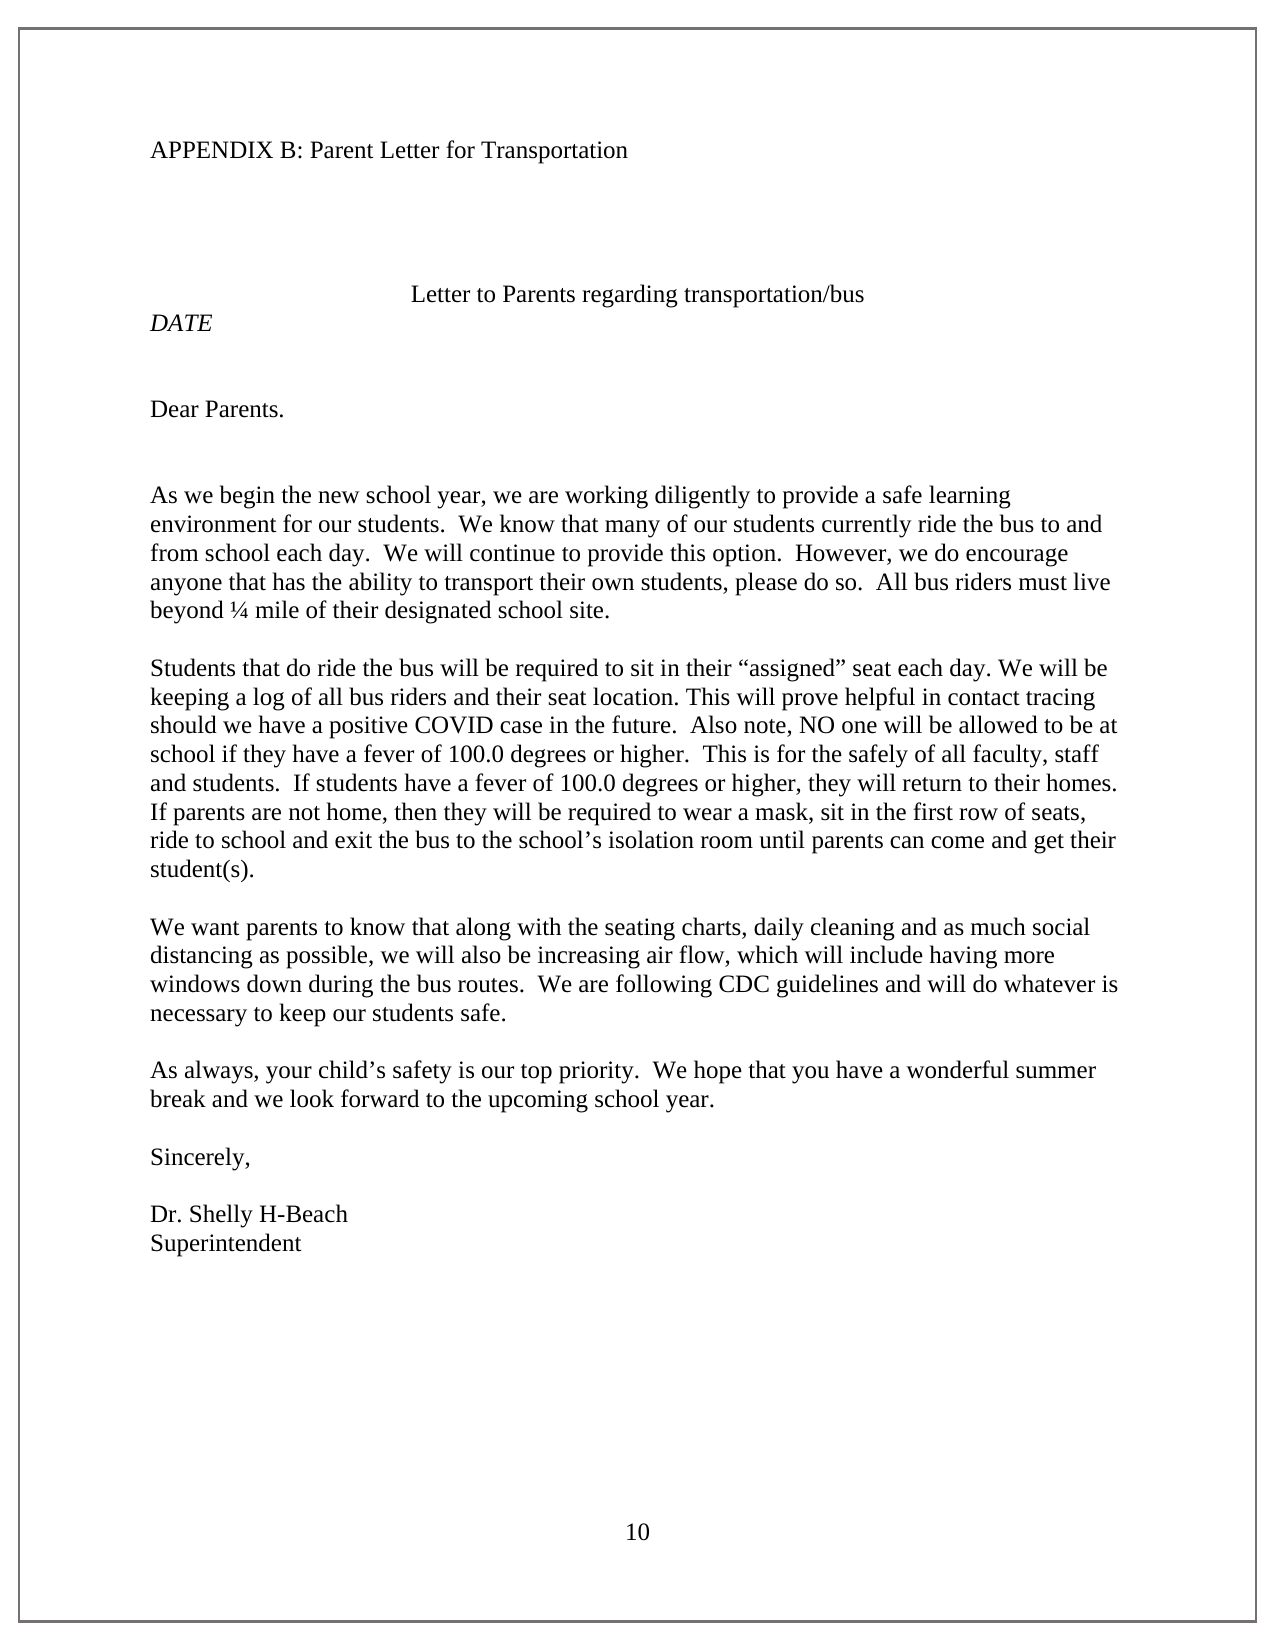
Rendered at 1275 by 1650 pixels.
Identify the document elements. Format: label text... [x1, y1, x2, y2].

text Sincerely, [150, 1142, 1125, 1170]
text APPENDIX B: Parent Letter for Transportation [150, 135, 1125, 164]
text Letter to Parents regarding transportation/bus [150, 279, 1125, 308]
text Superintendent [150, 1228, 1125, 1257]
text As we begin the new school year, we are working diligently to provide a safe learning environment for our students. We know that many of our students currently ride the bus to and from school each day. We will continue to provide this option. However, we do encourage anyone that has the ability to transport their own students, please do so. All bus riders must live beyond ¼ mile of their designated school site. [150, 480, 1125, 624]
text Students that do ride the bus will be required to sit in their “assigned” seat each day. We will be keeping a log of all bus riders and their seat location. This will prove helpful in contact tracing should we have a positive COVID case in the future. Also note, NO one will be allowed to be at school if they have a fever of 100.0 degrees or higher. This is for the safely of all faculty, staff and students. If students have a fever of 100.0 degrees or higher, they will return to their homes. If parents are not home, then they will be required to wear a mask, sit in the first row of seats, ride to school and exit the bus to the school’s isolation room until parents can come and get their student(s). [150, 653, 1125, 883]
text As always, your child’s safety is our top priority. We hope that you have a wonderful summer break and we look forward to the upcoming school year. [150, 1055, 1125, 1113]
text Dear Parents. [150, 394, 1125, 423]
text DATE [150, 308, 1125, 337]
text Dr. Shelly H-Beach [150, 1199, 1125, 1228]
text We want parents to know that along with the seating charts, daily cleaning and as much social distancing as possible, we will also be increasing air flow, which will include having more windows down during the bus routes. We are following CDC guidelines and will do whatever is necessary to keep our students safe. [150, 912, 1125, 1027]
